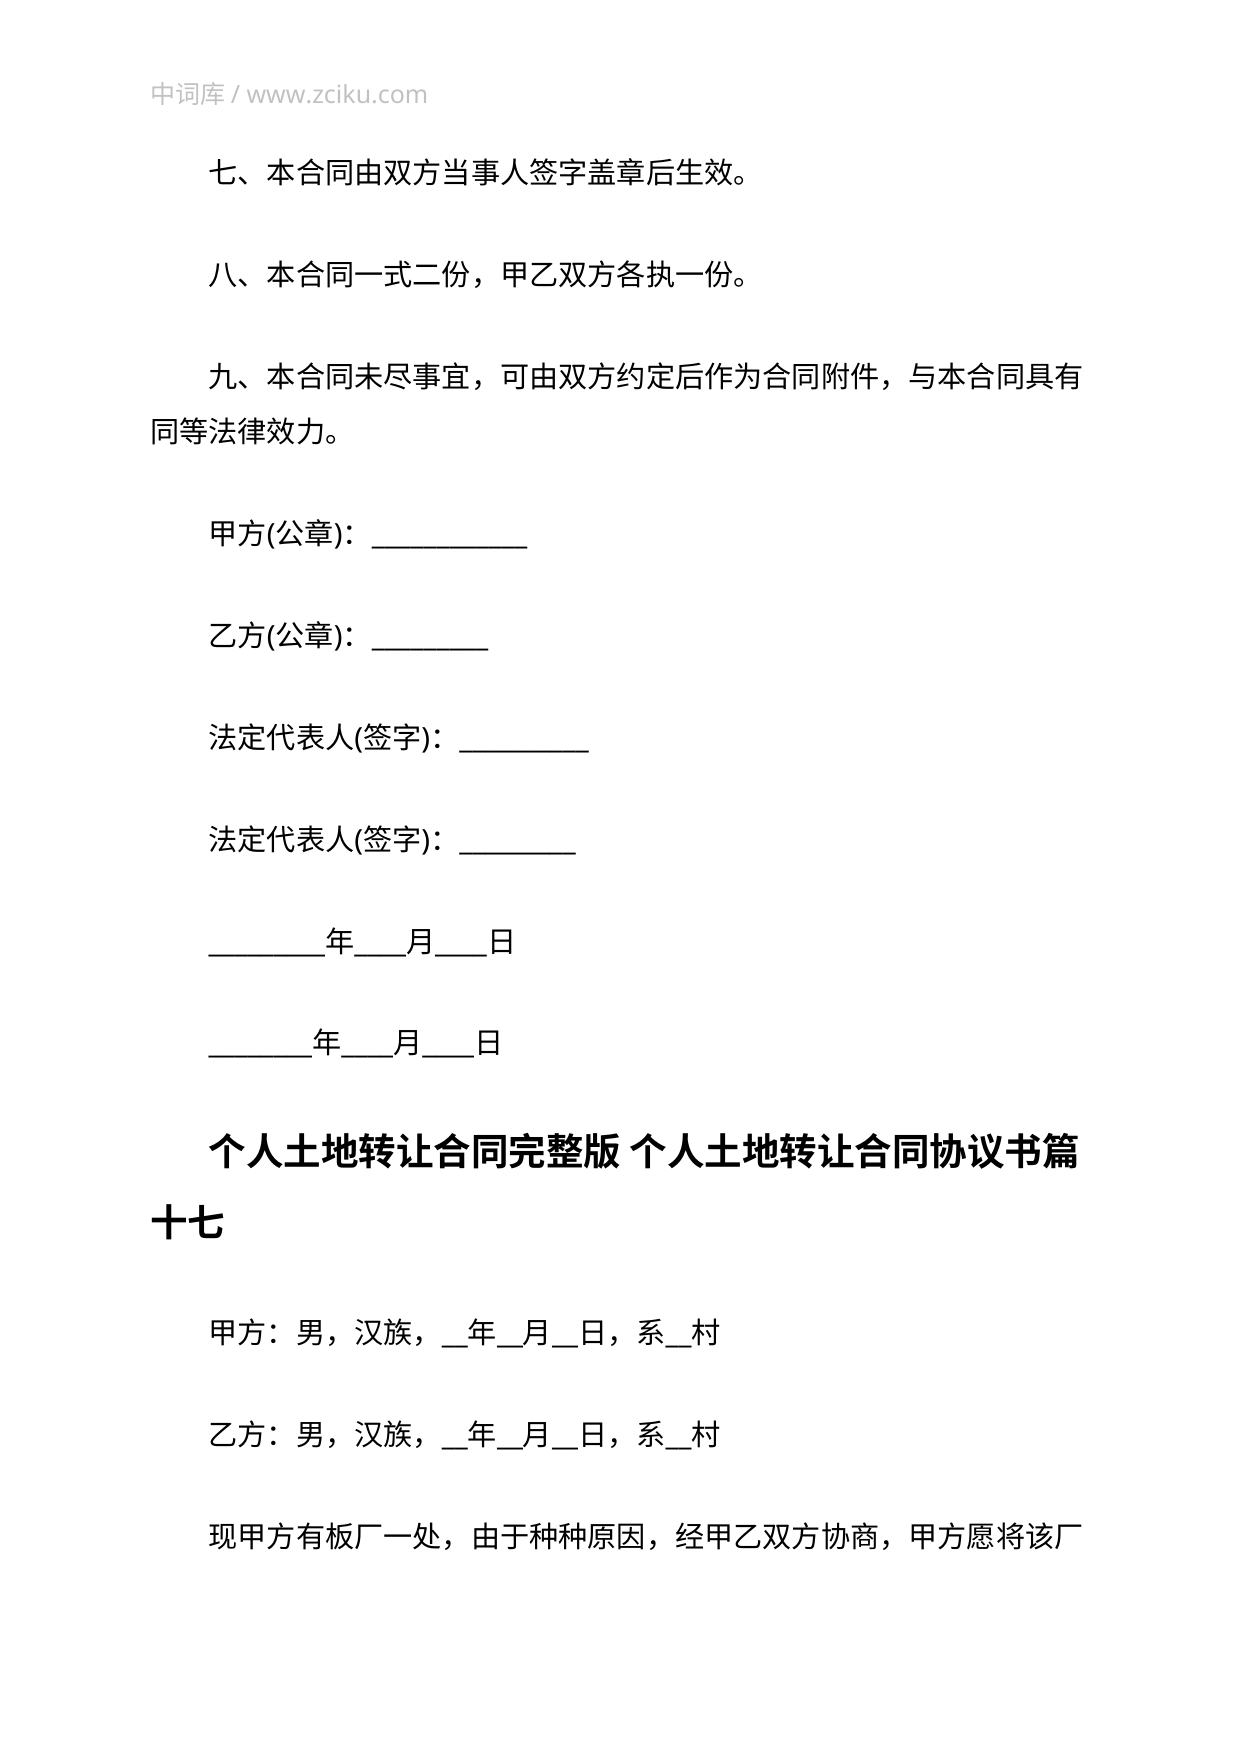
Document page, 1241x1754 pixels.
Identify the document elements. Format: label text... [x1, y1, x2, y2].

text 九、本合同未尽事宜，可由双方约定后作为合同附件，与本合同具有同等法律效力。 [150, 353, 1090, 451]
text 七、本合同由双方当事人签字盖章后生效。 [150, 150, 1090, 192]
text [150, 1514, 1090, 1556]
text 八、本合同一式二份，甲乙双方各执一份。 [150, 252, 1090, 294]
text 乙方：男，汉族，__年__月__日，系__村 [150, 1412, 1090, 1454]
text 法定代表人(签字)：_________ [150, 816, 1090, 858]
text 甲方：男，汉族，__年__月__日，系__村 [150, 1310, 1090, 1352]
text 法定代表人(签字)：__________ [150, 714, 1090, 757]
text _________年____月____日 [150, 918, 1090, 961]
text 乙方(公章)：_________ [150, 612, 1090, 654]
text ________年____月____日 [150, 1020, 1090, 1062]
text 个人土地转让合同完整版 个人土地转让合同协议书篇十七 [150, 1122, 1090, 1247]
text 甲方(公章)：____________ [150, 510, 1090, 553]
